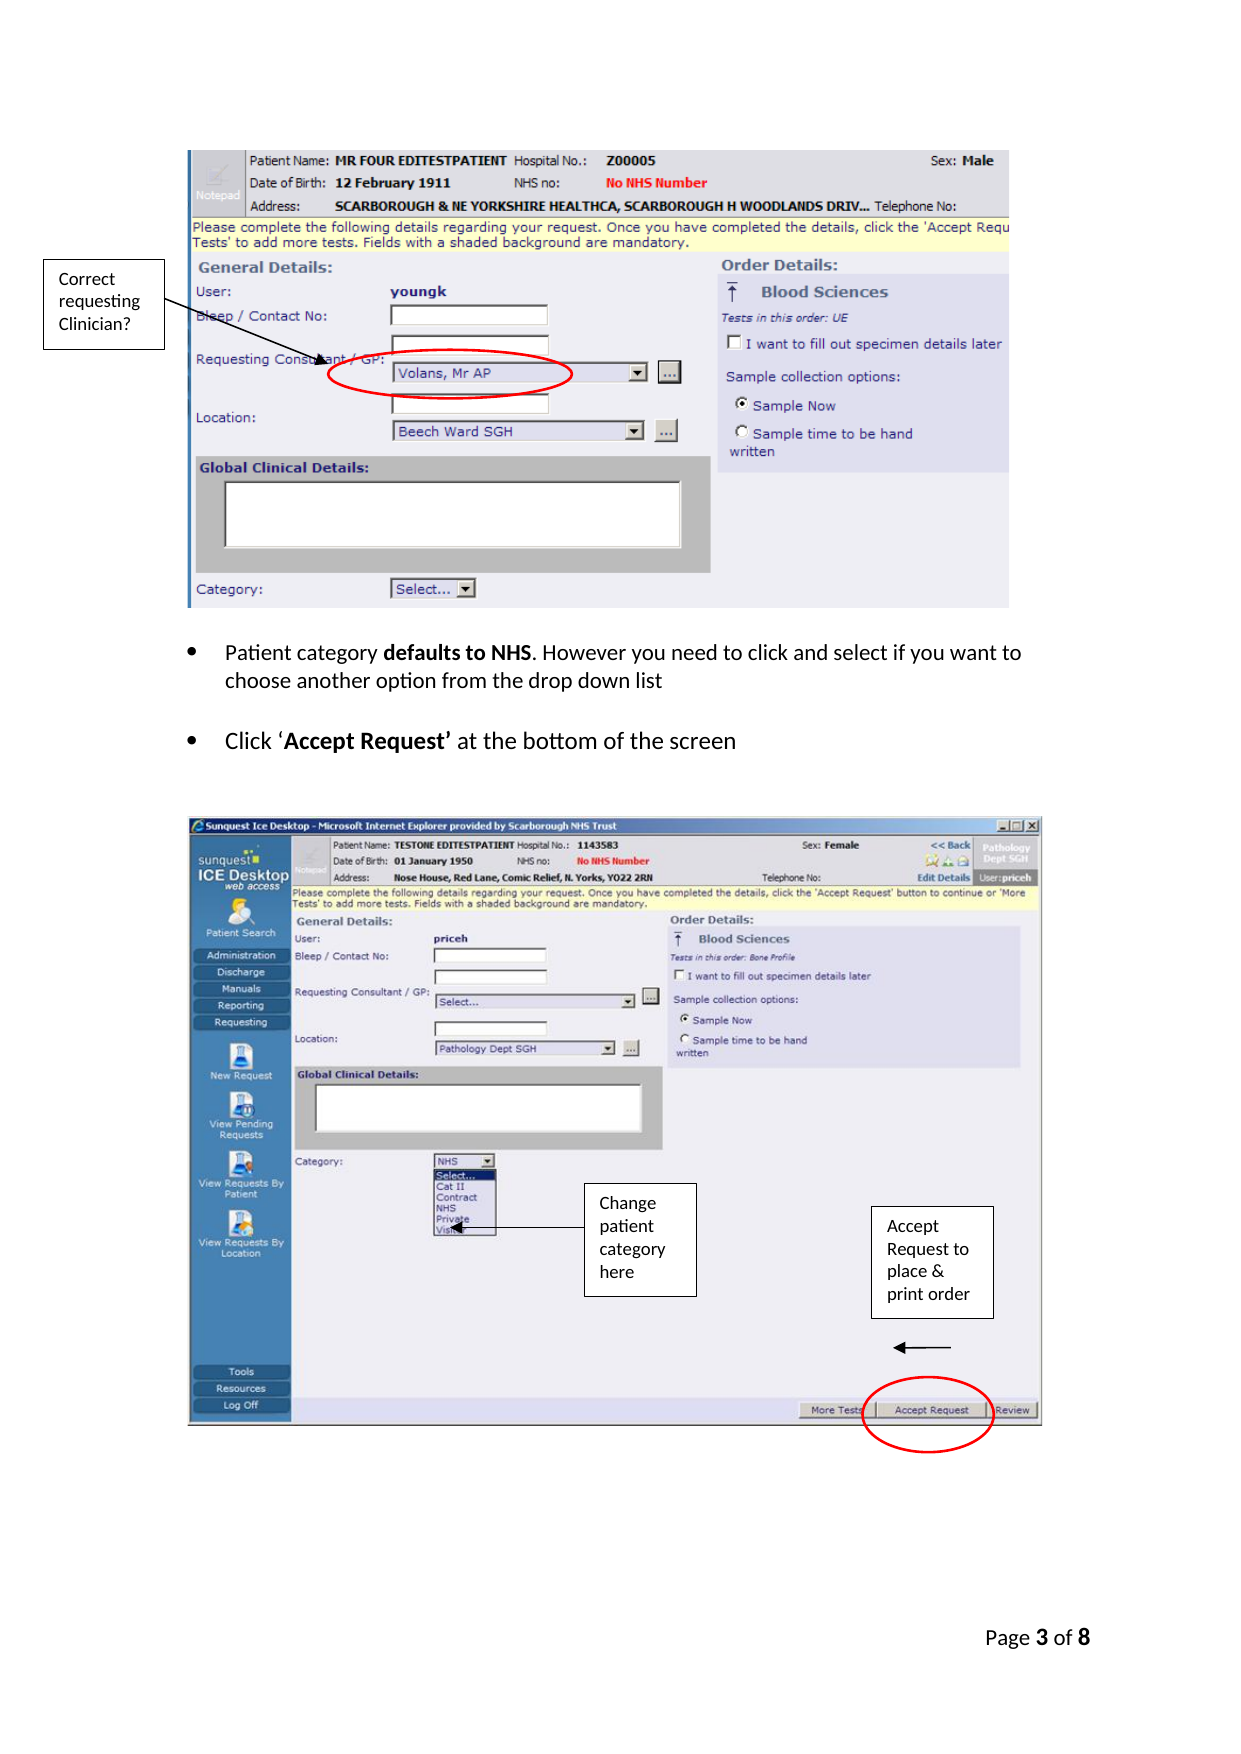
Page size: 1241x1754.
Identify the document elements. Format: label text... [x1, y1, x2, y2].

picture [187, 150, 1010, 608]
list Patient category defaults to NHS. However you need to click and select if you want to choose another option from the drop down list [187, 638, 1090, 694]
picture [864, 1379, 992, 1426]
list Click ‘Accept Request’ at the bottom of the screen [187, 725, 1090, 755]
picture [187, 816, 1043, 1426]
